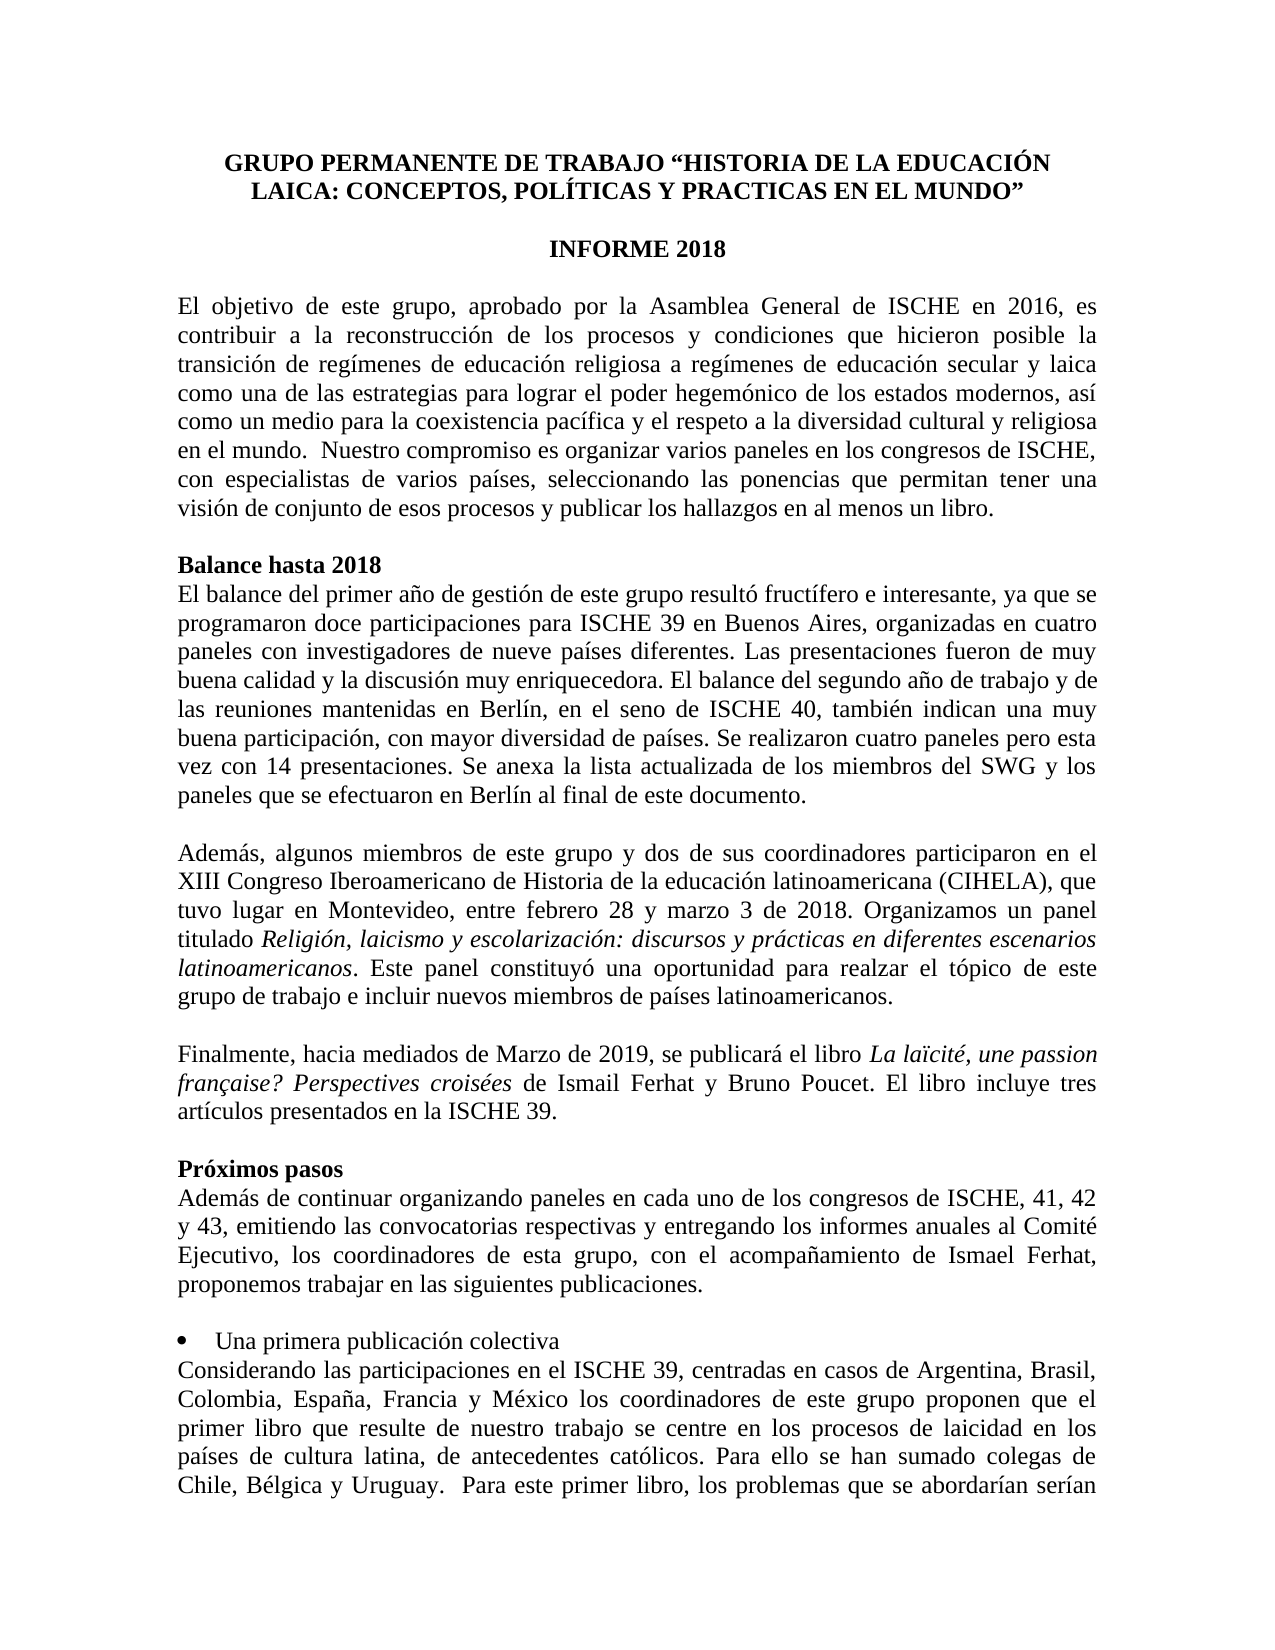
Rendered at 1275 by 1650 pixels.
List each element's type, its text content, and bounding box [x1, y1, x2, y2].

text El balance del primer año de gestión de este grupo resultó fructífero e interesante, ya que se programaron doce participaciones para ISCHE 39 en Buenos Aires, organizadas en cuatro paneles con investigadores de nueve países diferentes. Las presentaciones fueron de muy buena calidad y la discusión muy enriquecedora. El balance del segundo año de trabajo y de las reuniones mantenidas en Berlín, en el seno de ISCHE 40, también indican una muy buena participación, con mayor diversidad de países. Se realizaron cuatro paneles pero esta vez con 14 presentaciones. Se anexa la lista actualizada de los miembros del SWG y los paneles que se efectuaron en Berlín al final de este documento. [177, 579, 1098, 809]
text Próximos pasos [177, 1154, 1098, 1183]
text INFORME 2018 [177, 234, 1098, 263]
text Balance hasta 2018 [177, 550, 1098, 579]
text Finalmente, hacia mediados de Marzo de 2019, se publicará el libro La laïcité, une passion française? Perspectives croisées de Ismail Ferhat y Bruno Poucet. El libro incluye tres artículos presentados en la ISCHE 39. [177, 1039, 1098, 1125]
list Una primera publicación colectiva [177, 1326, 1098, 1355]
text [177, 1355, 1098, 1499]
text Además, algunos miembros de este grupo y dos de sus coordinadores participaron en el XIII Congreso Iberoamericano de Historia de la educación latinoamericana (CIHELA), que tuvo lugar en Montevideo, entre febrero 28 y marzo 3 de 2018. Organizamos un panel titulado Religión, laicismo y escolarización: discursos y prácticas en diferentes escenarios latinoamericanos. Este panel constituyó una oportunidad para realzar el tópico de este grupo de trabajo e incluir nuevos miembros de países latinoamericanos. [177, 838, 1098, 1010]
text GRUPO PERMANENTE DE TRABAJO “HISTORIA DE LA EDUCACIÓN LAICA: CONCEPTOS, POLÍTICAS Y PRACTICAS EN EL MUNDO” [177, 148, 1098, 205]
text El objetivo de este grupo, aprobado por la Asamblea General de ISCHE en 2016, es contribuir a la reconstrucción de los procesos y condiciones que hicieron posible la transición de regímenes de educación religiosa a regímenes de educación secular y laica como una de las estrategias para lograr el poder hegemónico de los estados modernos, así como un medio para la coexistencia pacífica y el respeto a la diversidad cultural y religiosa en el mundo. Nuestro compromiso es organizar varios paneles en los congresos de ISCHE, con especialistas de varios países, seleccionando las ponencias que permitan tener una visión de conjunto de esos procesos y publicar los hallazgos en al menos un libro. [177, 291, 1098, 521]
text Además de continuar organizando paneles en cada uno de los congresos de ISCHE, 41, 42 y 43, emitiendo las convocatorias respectivas y entregando los informes anuales al Comité Ejecutivo, los coordinadores de esta grupo, con el acompañamiento de Ismael Ferhat, proponemos trabajar en las siguientes publicaciones. [177, 1183, 1098, 1298]
